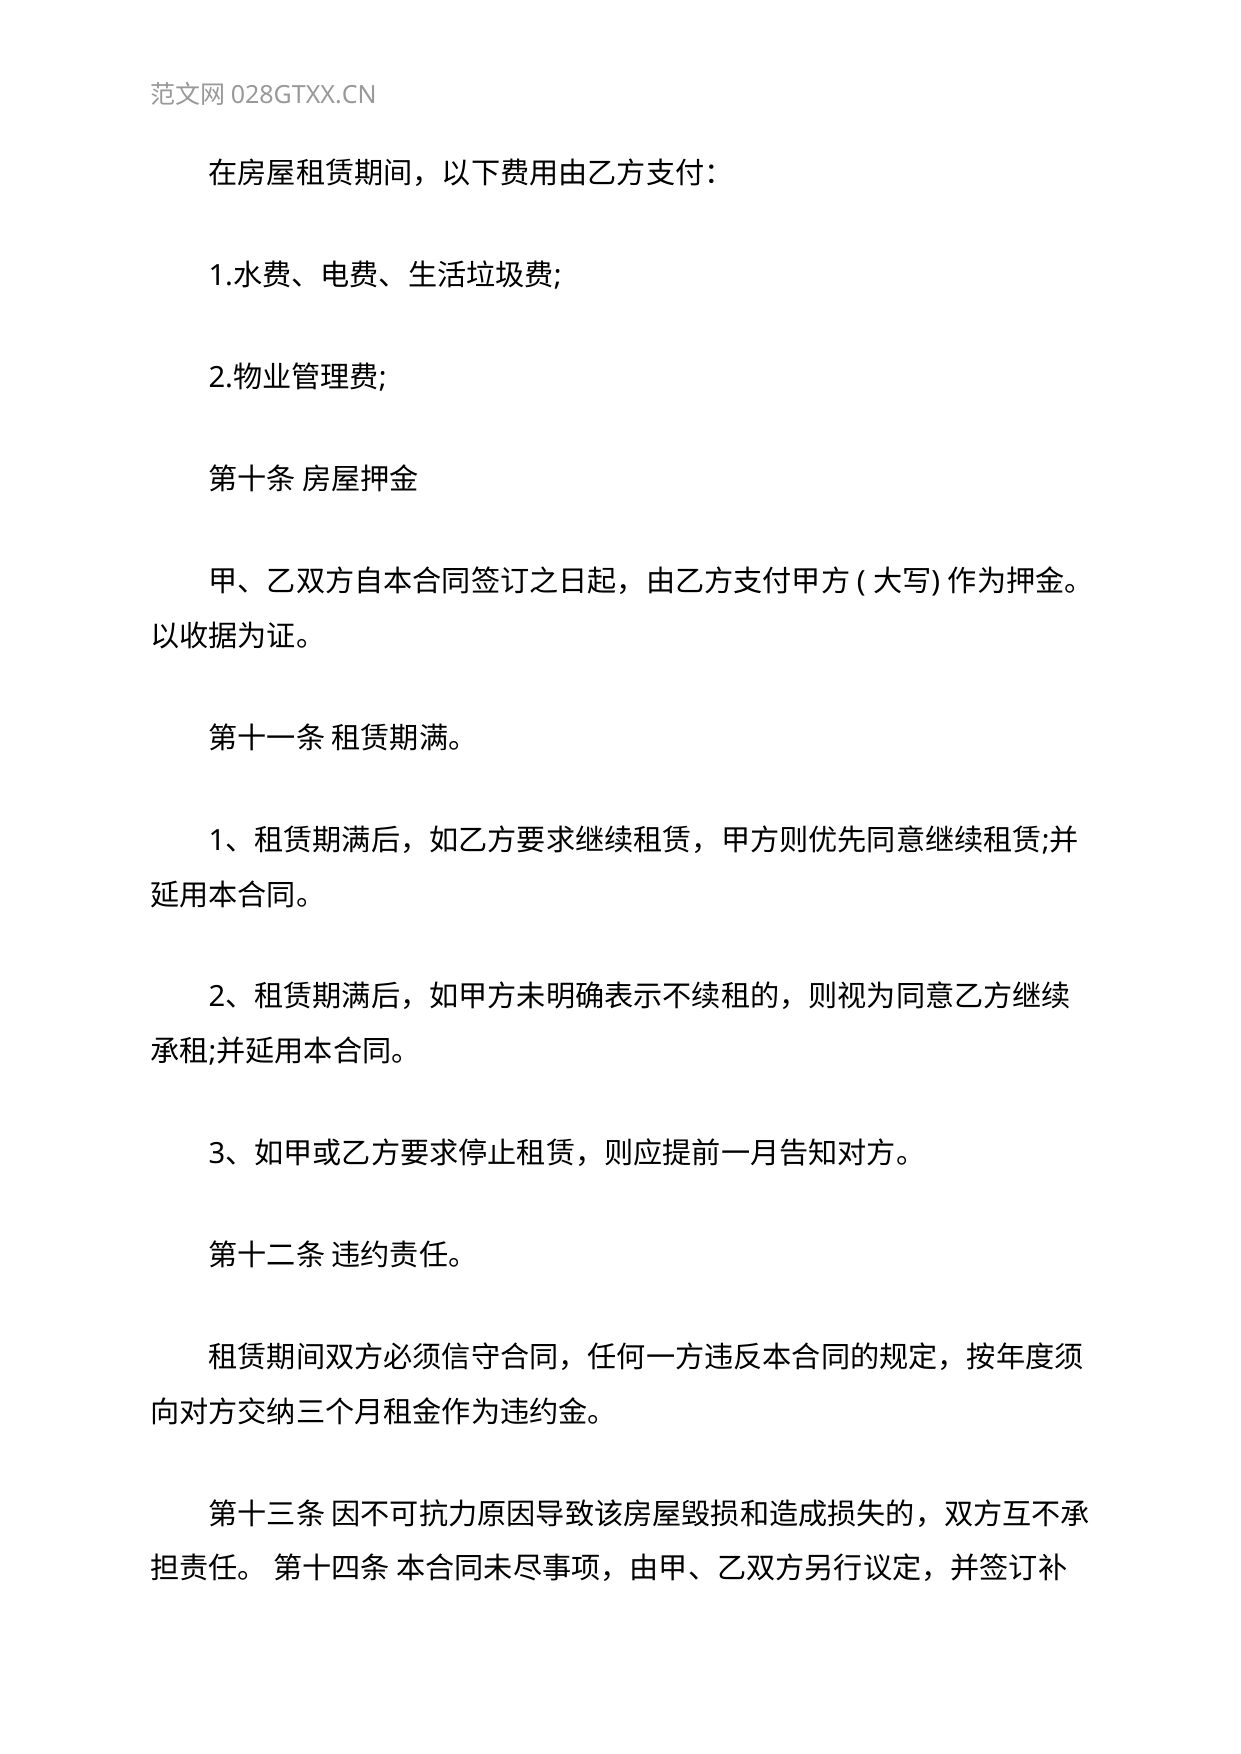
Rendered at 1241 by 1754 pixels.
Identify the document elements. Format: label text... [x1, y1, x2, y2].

text 第十条 房屋押金 [150, 456, 1090, 498]
text 3、如甲或乙方要求停止租赁，则应提前一月告知对方。 [150, 1130, 1090, 1172]
text 2、租赁期满后，如甲方未明确表示不续租的，则视为同意乙方继续承租;并延用本合同。 [150, 973, 1090, 1070]
text 2.物业管理费; [150, 354, 1090, 396]
text 租赁期间双方必须信守合同，任何一方违反本合同的规定，按年度须向对方交纳三个月租金作为违约金。 [150, 1333, 1090, 1431]
text 1、租赁期满后，如乙方要求继续租赁，甲方则优先同意继续租赁;并延用本合同。 [150, 816, 1090, 913]
text 第十一条 租赁期满。 [150, 714, 1090, 757]
text 1.水费、电费、生活垃圾费; [150, 252, 1090, 294]
text 甲、乙双方自本合同签订之日起，由乙方支付甲方 ( 大写) 作为押金。以收据为证。 [150, 557, 1090, 655]
text 第十二条 违约责任。 [150, 1232, 1090, 1274]
text 在房屋租赁期间，以下费用由乙方支付： [150, 150, 1090, 192]
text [150, 1490, 1090, 1587]
